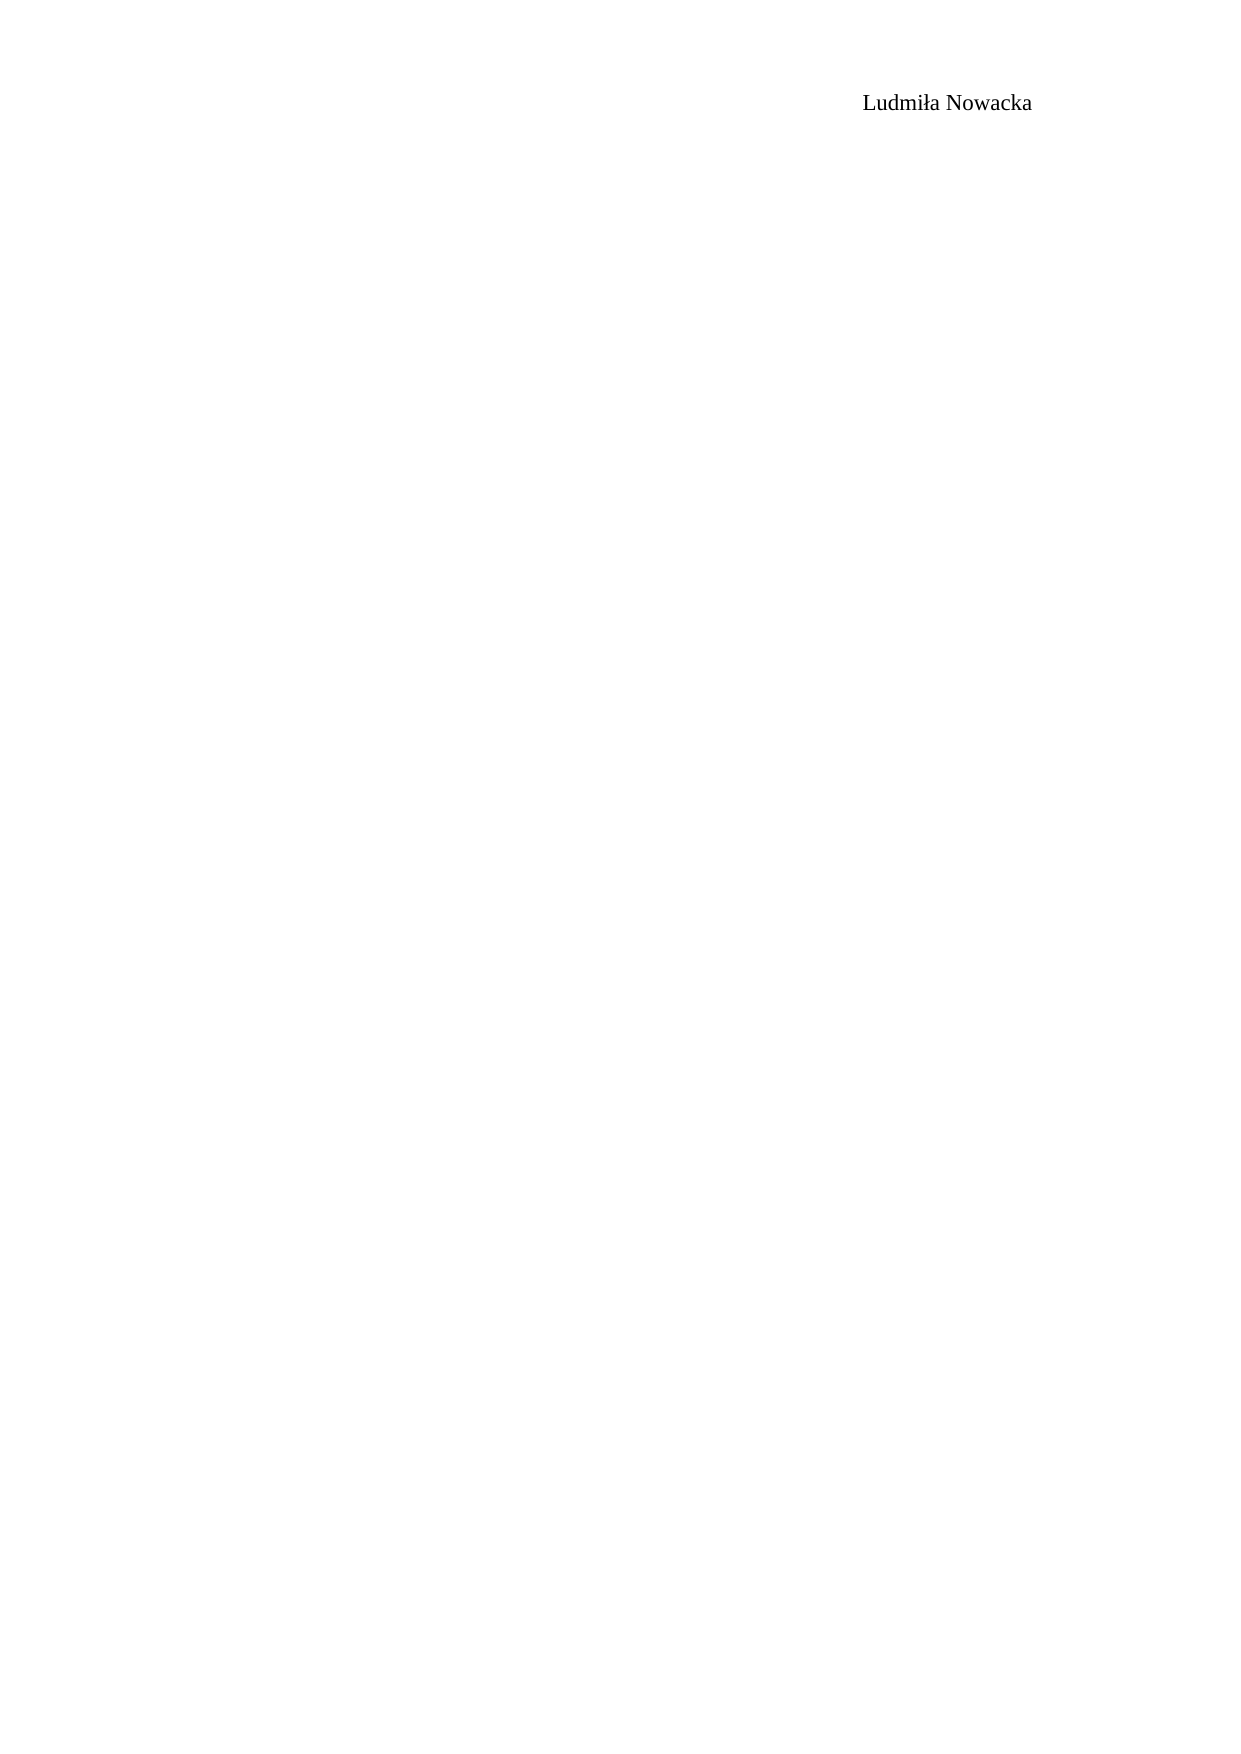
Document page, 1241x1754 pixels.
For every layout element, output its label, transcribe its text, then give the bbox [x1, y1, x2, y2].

text Ludmiła Nowacka [148, 89, 1093, 115]
